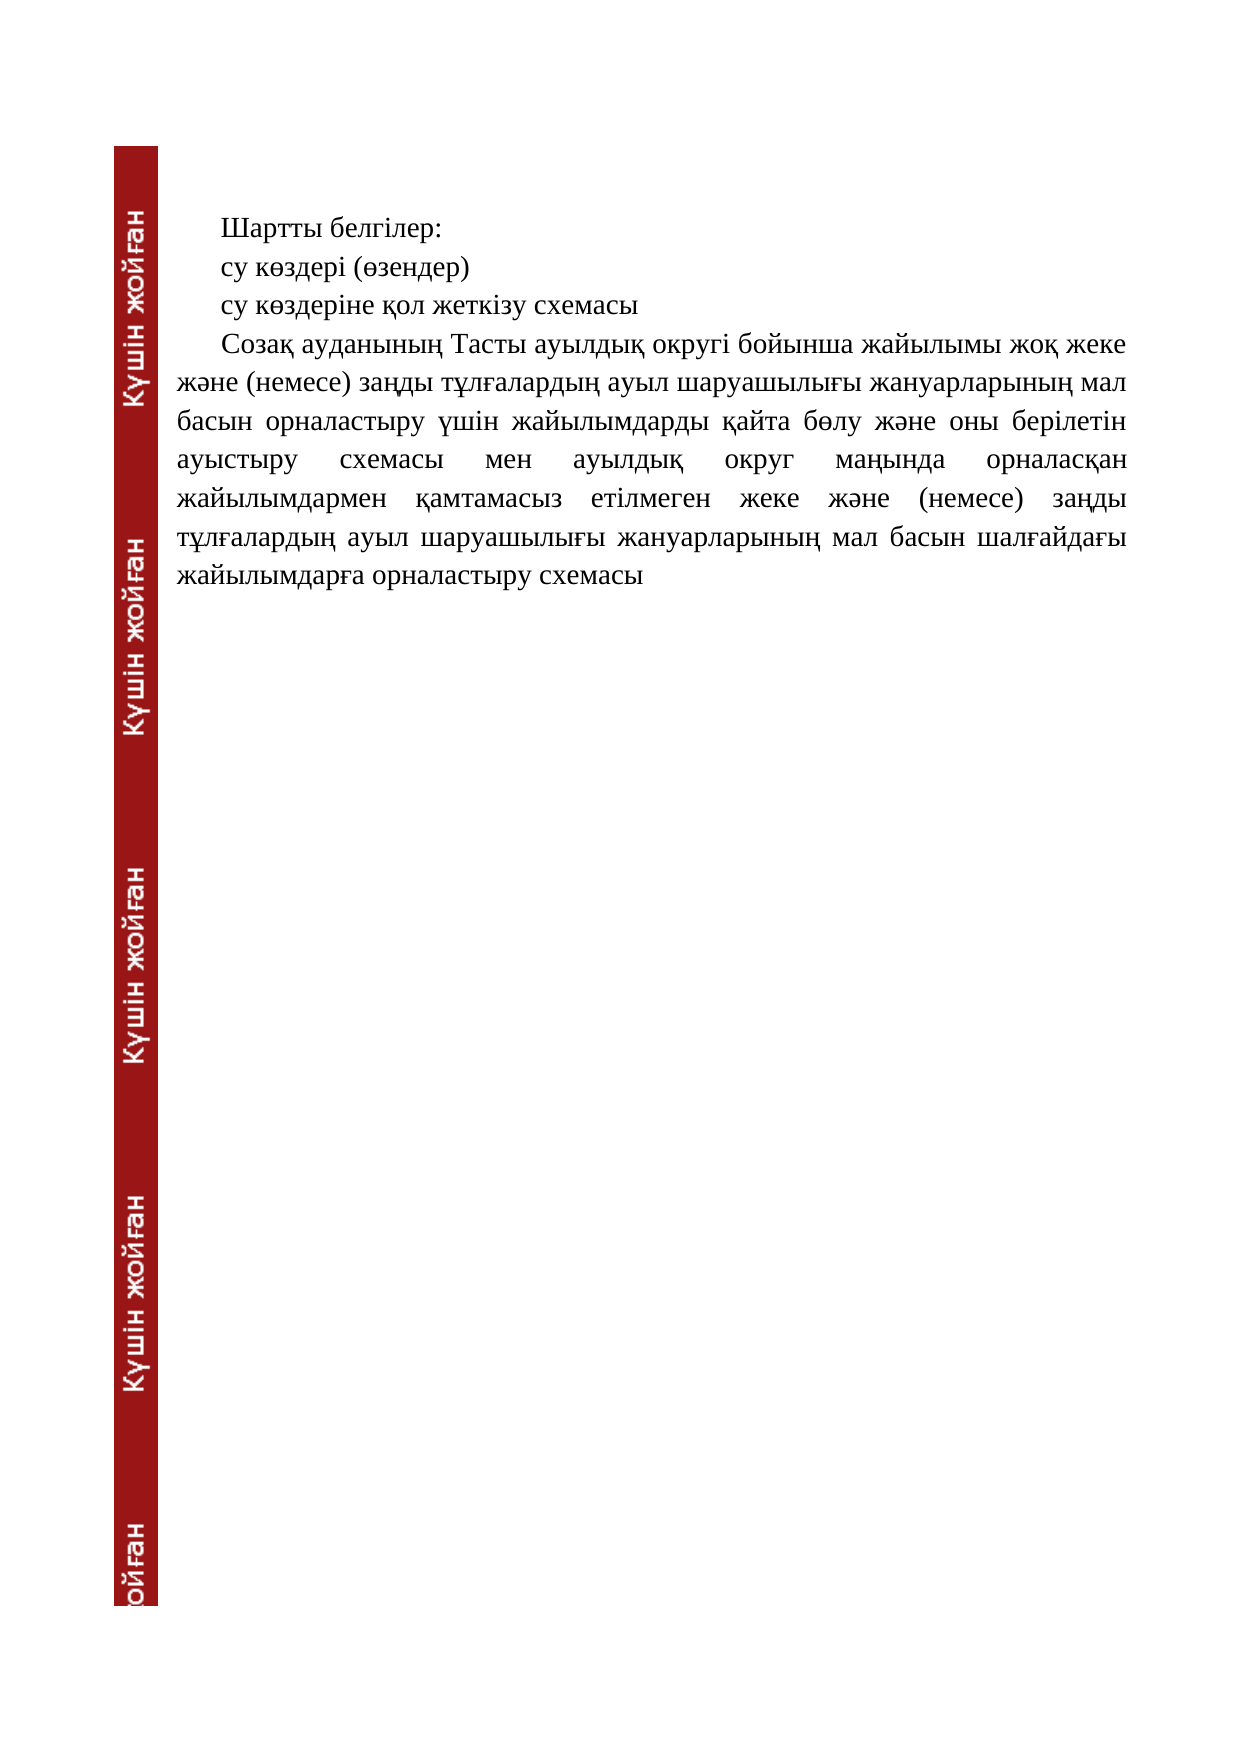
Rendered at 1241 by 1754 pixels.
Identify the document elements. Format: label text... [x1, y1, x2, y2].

text Шартты белгілер: [112, 210, 1128, 244]
text су көздері (өзендер) [112, 249, 1128, 282]
text су көздеріне қол жеткізу схемасы [112, 287, 1128, 321]
picture [114, 321, 158, 326]
text Созақ ауданының Тасты ауылдық округі бойынша жайылымы жоқ жеке және (немесе) заңды тұлғалардың ауыл шаруашылығы жануарларының мал басын орналастыру үшін жайылымдарды қайта бөлу және оны берілетін ауыстыру схемасы мен ауылдық округ маңында орналасқан жайылымдармен қамтамасыз етілмеген жеке және (немесе) заңды тұлғалардың ауыл шаруашылығы жануарларының мал басын шалғайдағы жайылымдарға орналастыру схемасы [112, 326, 1128, 591]
picture [114, 146, 158, 210]
picture [114, 282, 158, 287]
picture [114, 244, 158, 249]
picture [114, 591, 158, 1606]
